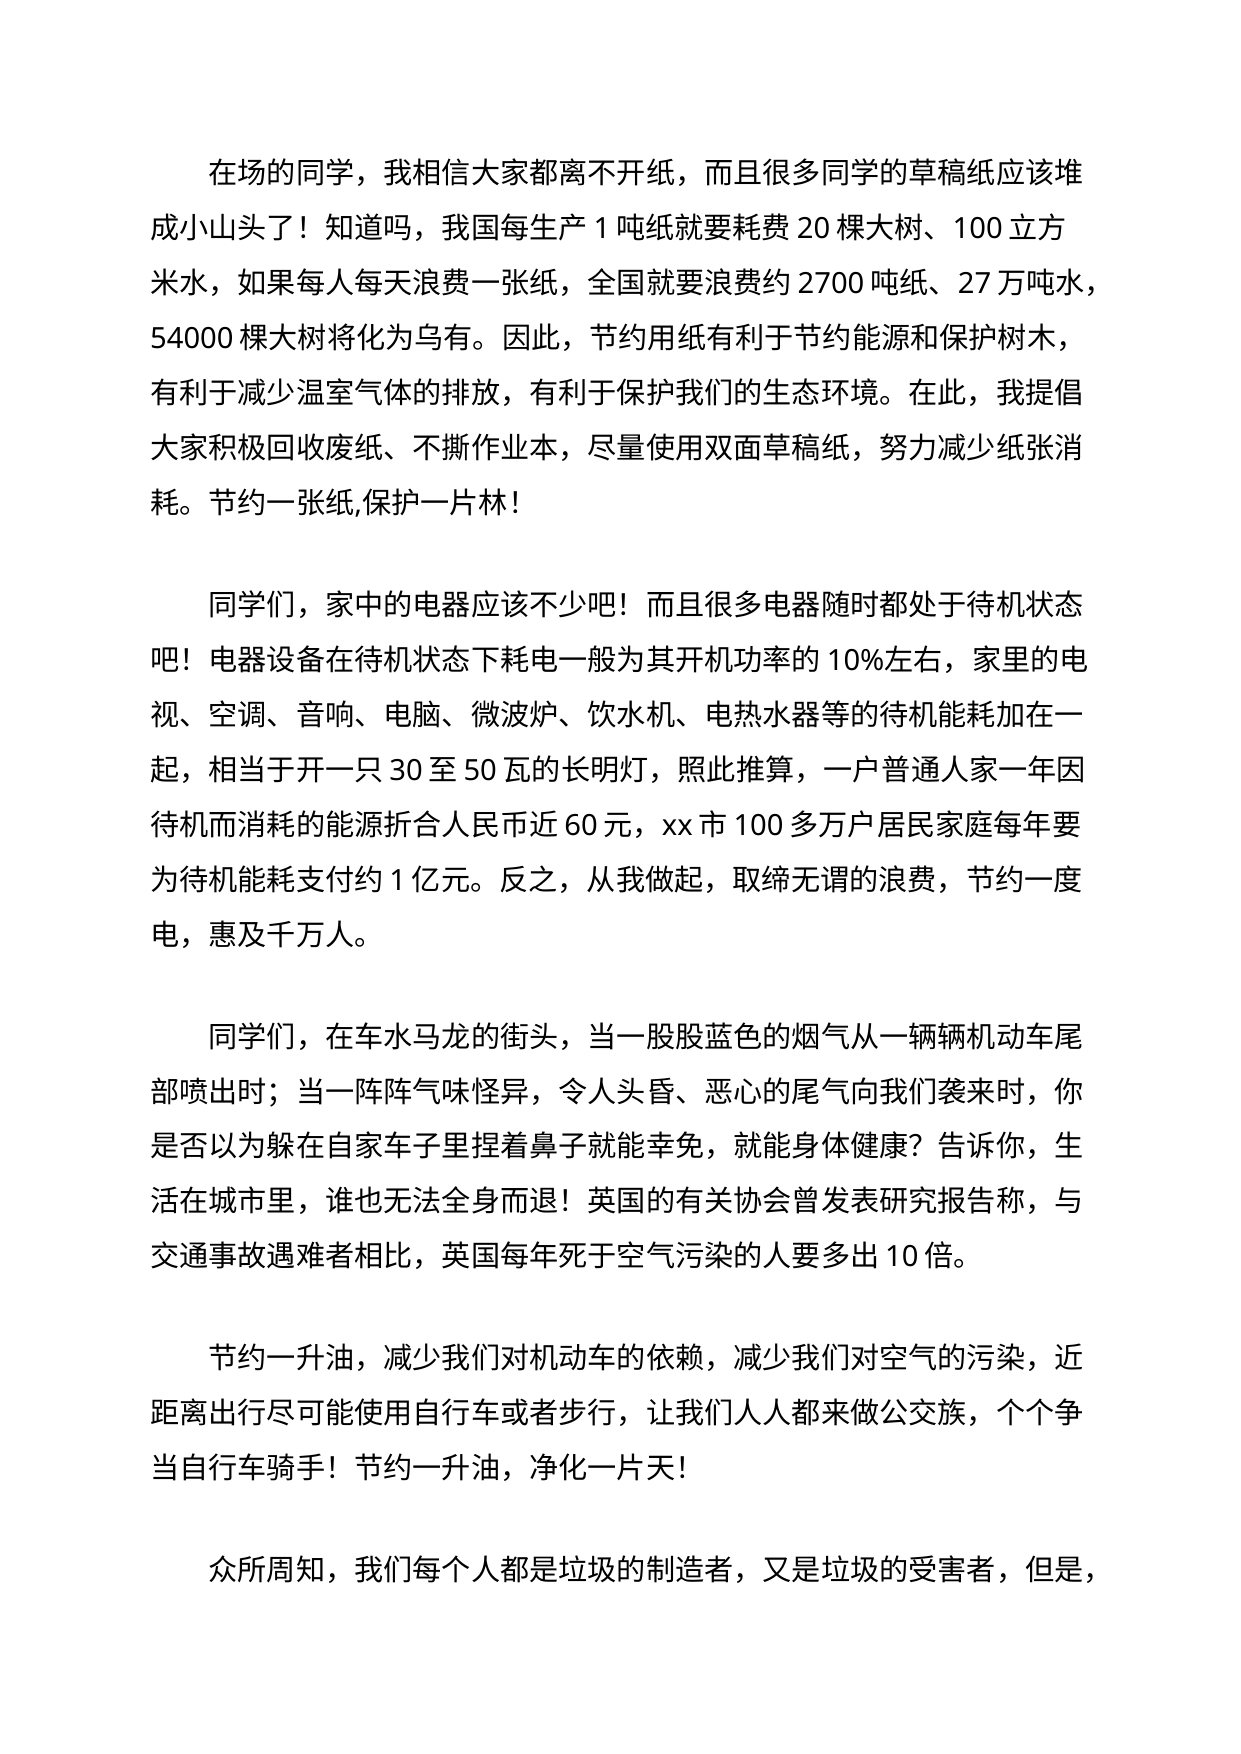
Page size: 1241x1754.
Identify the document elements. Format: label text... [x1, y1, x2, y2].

text 节约一升油，减少我们对机动车的依赖，减少我们对空气的污染，近距离出行尽可能使用自行车或者步行，让我们人人都来做公交族，个个争当自行车骑手！节约一升油，净化一片天！ [150, 1335, 1090, 1487]
text 在场的同学，我相信大家都离不开纸，而且很多同学的草稿纸应该堆成小山头了！知道吗，我国每生产1吨纸就要耗费20棵大树、100立方米水，如果每人每天浪费一张纸，全国就要浪费约2700吨纸、27万吨水，54000棵大树将化为乌有。因此，节约用纸有利于节约能源和保护树木，有利于减少温室气体的排放，有利于保护我们的生态环境。在此，我提倡大家积极回收废纸、不撕作业本，尽量使用双面草稿纸，努力减少纸张消耗。节约一张纸,保护一片林！ [150, 150, 1090, 522]
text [150, 1546, 1090, 1589]
text 同学们，在车水马龙的街头，当一股股蓝色的烟气从一辆辆机动车尾部喷出时；当一阵阵气味怪异，令人头昏、恶心的尾气向我们袭来时，你是否以为躲在自家车子里捏着鼻子就能幸免，就能身体健康？告诉你，生活在城市里，谁也无法全身而退！英国的有关协会曾发表研究报告称，与交通事故遇难者相比，英国每年死于空气污染的人要多出10倍。 [150, 1013, 1090, 1275]
text 同学们，家中的电器应该不少吧！而且很多电器随时都处于待机状态吧！电器设备在待机状态下耗电一般为其开机功率的10%左右，家里的电视、空调、音响、电脑、微波炉、饮水机、电热水器等的待机能耗加在一起，相当于开一只30至50瓦的长明灯，照此推算，一户普通人家一年因待机而消耗的能源折合人民币近60元，xx市100多万户居民家庭每年要为待机能耗支付约1亿元。反之，从我做起，取缔无谓的浪费，节约一度电，惠及千万人。 [150, 582, 1090, 954]
